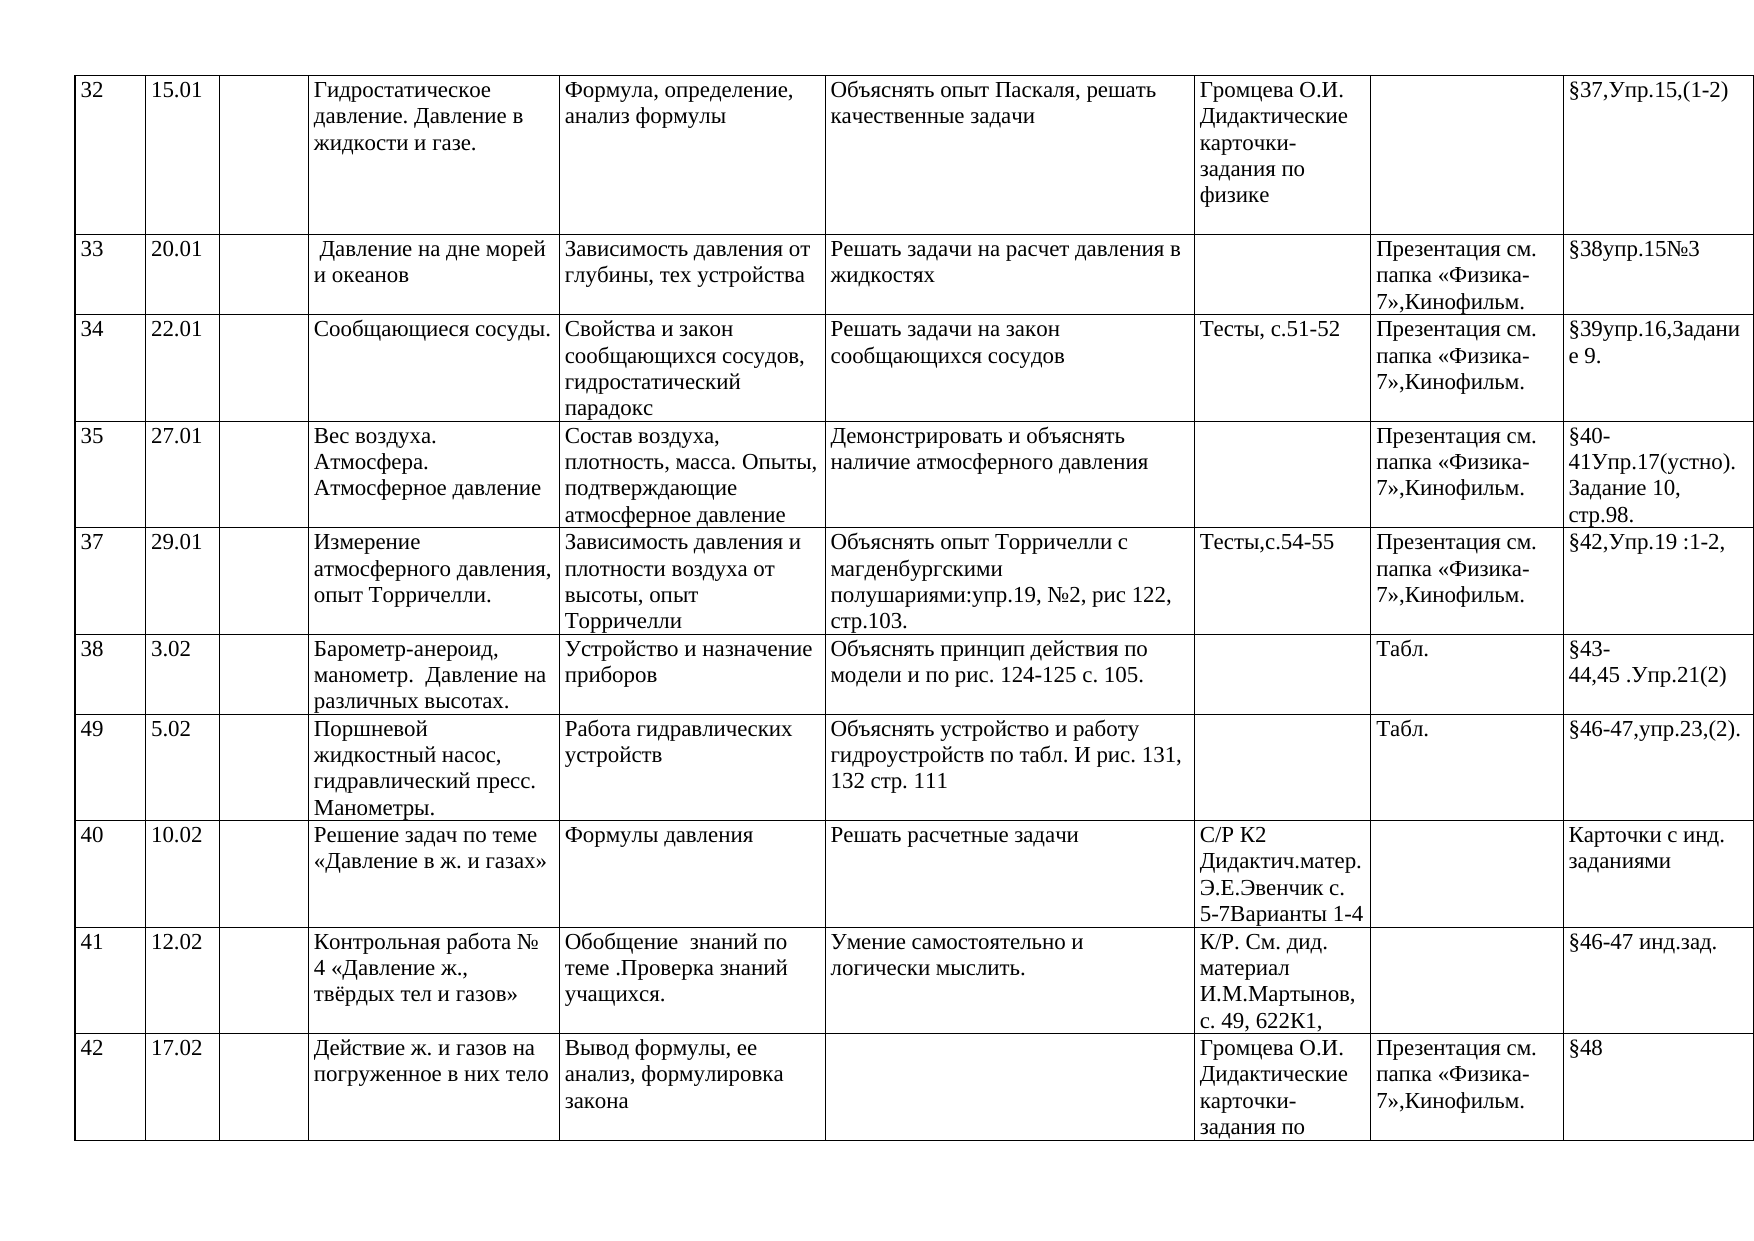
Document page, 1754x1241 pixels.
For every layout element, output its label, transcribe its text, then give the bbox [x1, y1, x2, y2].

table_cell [560, 1034, 825, 1139]
table_cell 42 [76, 1034, 145, 1139]
table_cell Объяснять опыт Торричелли с магденбургскими полушариями:упр.19, №2, рис 122, стр.103. [826, 528, 1194, 634]
table_cell [1195, 235, 1370, 314]
table_cell 40 [76, 821, 145, 927]
table_cell Формула, определение, анализ формулы [560, 76, 825, 234]
table_cell [220, 422, 308, 527]
table_cell Давление на дне морей и океанов [309, 235, 559, 314]
table_cell §46-47,упр.23,(2). [1564, 715, 1753, 820]
table_cell Карточки с инд. заданиями [1564, 821, 1753, 927]
table_cell Решать расчетные задачи [826, 821, 1194, 927]
table_cell 41 [76, 928, 145, 1033]
table_cell §40-41Упр.17(устно). Задание 10, стр.98. [1564, 422, 1753, 527]
table_cell §38упр.15№3 [1564, 235, 1753, 314]
table_cell Презентация см. папка «Физика-7»,Кинофильм. [1371, 235, 1563, 314]
table_cell Презентация см. папка «Физика-7»,Кинофильм. [1371, 315, 1563, 421]
table_cell §42,Упр.19 :1-2, [1564, 528, 1753, 634]
table_cell 29.01 [146, 528, 219, 634]
table_cell 20.01 [146, 235, 219, 314]
table_cell Решать задачи на расчет давления в жидкостях [826, 235, 1194, 314]
table_cell Объяснять опыт Паскаля, решать качественные задачи [826, 76, 1194, 234]
table_cell Решать задачи на закон сообщающихся сосудов [826, 315, 1194, 421]
table_cell 12.02 [146, 928, 219, 1033]
table_cell Устройство и назначение приборов [560, 635, 825, 714]
table_cell 10.02 [146, 821, 219, 927]
table_cell 15.01 [146, 76, 219, 234]
table_cell [220, 1034, 308, 1139]
table_cell Обобщение знаний по теме .Проверка знаний учащихся. [560, 928, 825, 1033]
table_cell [309, 1034, 559, 1139]
table_cell [220, 315, 308, 421]
table_cell 17.02 [146, 1034, 219, 1139]
table_cell 33 [76, 235, 145, 314]
table_cell Формулы давления [560, 821, 825, 927]
table_cell [220, 715, 308, 820]
table_cell 34 [76, 315, 145, 421]
table_cell [220, 235, 308, 314]
table_cell Решение задач по теме «Давление в ж. и газах» [309, 821, 559, 927]
table_cell §48 [1564, 1034, 1753, 1139]
table_cell Презентация см. папка «Физика-7»,Кинофильм. [1371, 528, 1563, 634]
table_cell Объяснять принцип действия по модели и по рис. 124-125 с. 105. [826, 635, 1194, 714]
table_cell [220, 76, 308, 234]
table_cell Тесты,с.54-55 [1195, 528, 1370, 634]
table_cell С/Р К2 Дидактич.матер.Э.Е.Эвенчик с. 5-7Варианты 1-4 [1195, 821, 1370, 927]
table_cell [220, 635, 308, 714]
table_cell [1195, 635, 1370, 714]
table_cell §37,Упр.15,(1-2) [1564, 76, 1753, 234]
table_cell Зависимость давления от глубины, тех устройства [560, 235, 825, 314]
table_cell 32 [76, 76, 145, 234]
table_cell [1371, 821, 1563, 927]
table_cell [1371, 1034, 1563, 1139]
table_cell Демонстрировать и объяснять наличие атмосферного давления [826, 422, 1194, 527]
table_cell 38 [76, 635, 145, 714]
table_cell [1195, 422, 1370, 527]
table_cell Поршневой жидкостный насос, гидравлический пресс. Манометры. [309, 715, 559, 820]
table_cell Презентация см. папка «Физика-7»,Кинофильм. [1371, 422, 1563, 527]
table_cell [1371, 928, 1563, 1033]
table_cell Объяснять устройство и работу гидроустройств по табл. И рис. 131, 132 стр. 111 [826, 715, 1194, 820]
table_cell [1195, 715, 1370, 820]
table_cell 49 [76, 715, 145, 820]
table_cell Громцева О.И. Дидактические карточки-задания по физике [1195, 76, 1370, 234]
table_cell Табл. [1371, 715, 1563, 820]
table_cell Умение самостоятельно и логически мыслить. [826, 928, 1194, 1033]
table_cell Состав воздуха, плотность, масса. Опыты, подтверждающие атмосферное давление [560, 422, 825, 527]
table_cell 37 [76, 528, 145, 634]
table_cell Зависимость давления и плотности воздуха от высоты, опыт Торричелли [560, 528, 825, 634]
table_cell Табл. [1371, 635, 1563, 714]
table_cell [826, 1034, 1194, 1139]
table_cell 5.02 [146, 715, 219, 820]
table_cell Тесты, с.51-52 [1195, 315, 1370, 421]
table_cell 3.02 [146, 635, 219, 714]
table_cell §43-44,45 .Упр.21(2) [1564, 635, 1753, 714]
table_cell Измерение атмосферного давления, опыт Торричелли. [309, 528, 559, 634]
table_cell Контрольная работа № 4 «Давление ж., твёрдых тел и газов» [309, 928, 559, 1033]
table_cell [1195, 1034, 1370, 1139]
table_cell [1371, 76, 1563, 234]
table_cell 22.01 [146, 315, 219, 421]
table_cell [220, 821, 308, 927]
table_cell [220, 528, 308, 634]
table_cell §39упр.16,Задание 9. [1564, 315, 1753, 421]
table_cell Барометр-анероид, манометр. Давление на различных высотах. [309, 635, 559, 714]
table_cell [220, 928, 308, 1033]
table_cell Гидростатическое давление. Давление в жидкости и газе. [309, 76, 559, 234]
table_cell Сообщающиеся сосуды. [309, 315, 559, 421]
table_cell Вес воздуха. Атмосфера. Атмосферное давление [309, 422, 559, 527]
table_cell §46-47 инд.зад. [1564, 928, 1753, 1033]
table_cell 35 [76, 422, 145, 527]
table_cell Свойства и закон сообщающихся сосудов, гидростатический парадокс [560, 315, 825, 421]
table_cell К/Р. См. дид. материал И.М.Мартынов, с. 49, 622К1, [1195, 928, 1370, 1033]
table_cell Работа гидравлических устройств [560, 715, 825, 820]
table_cell 27.01 [146, 422, 219, 527]
